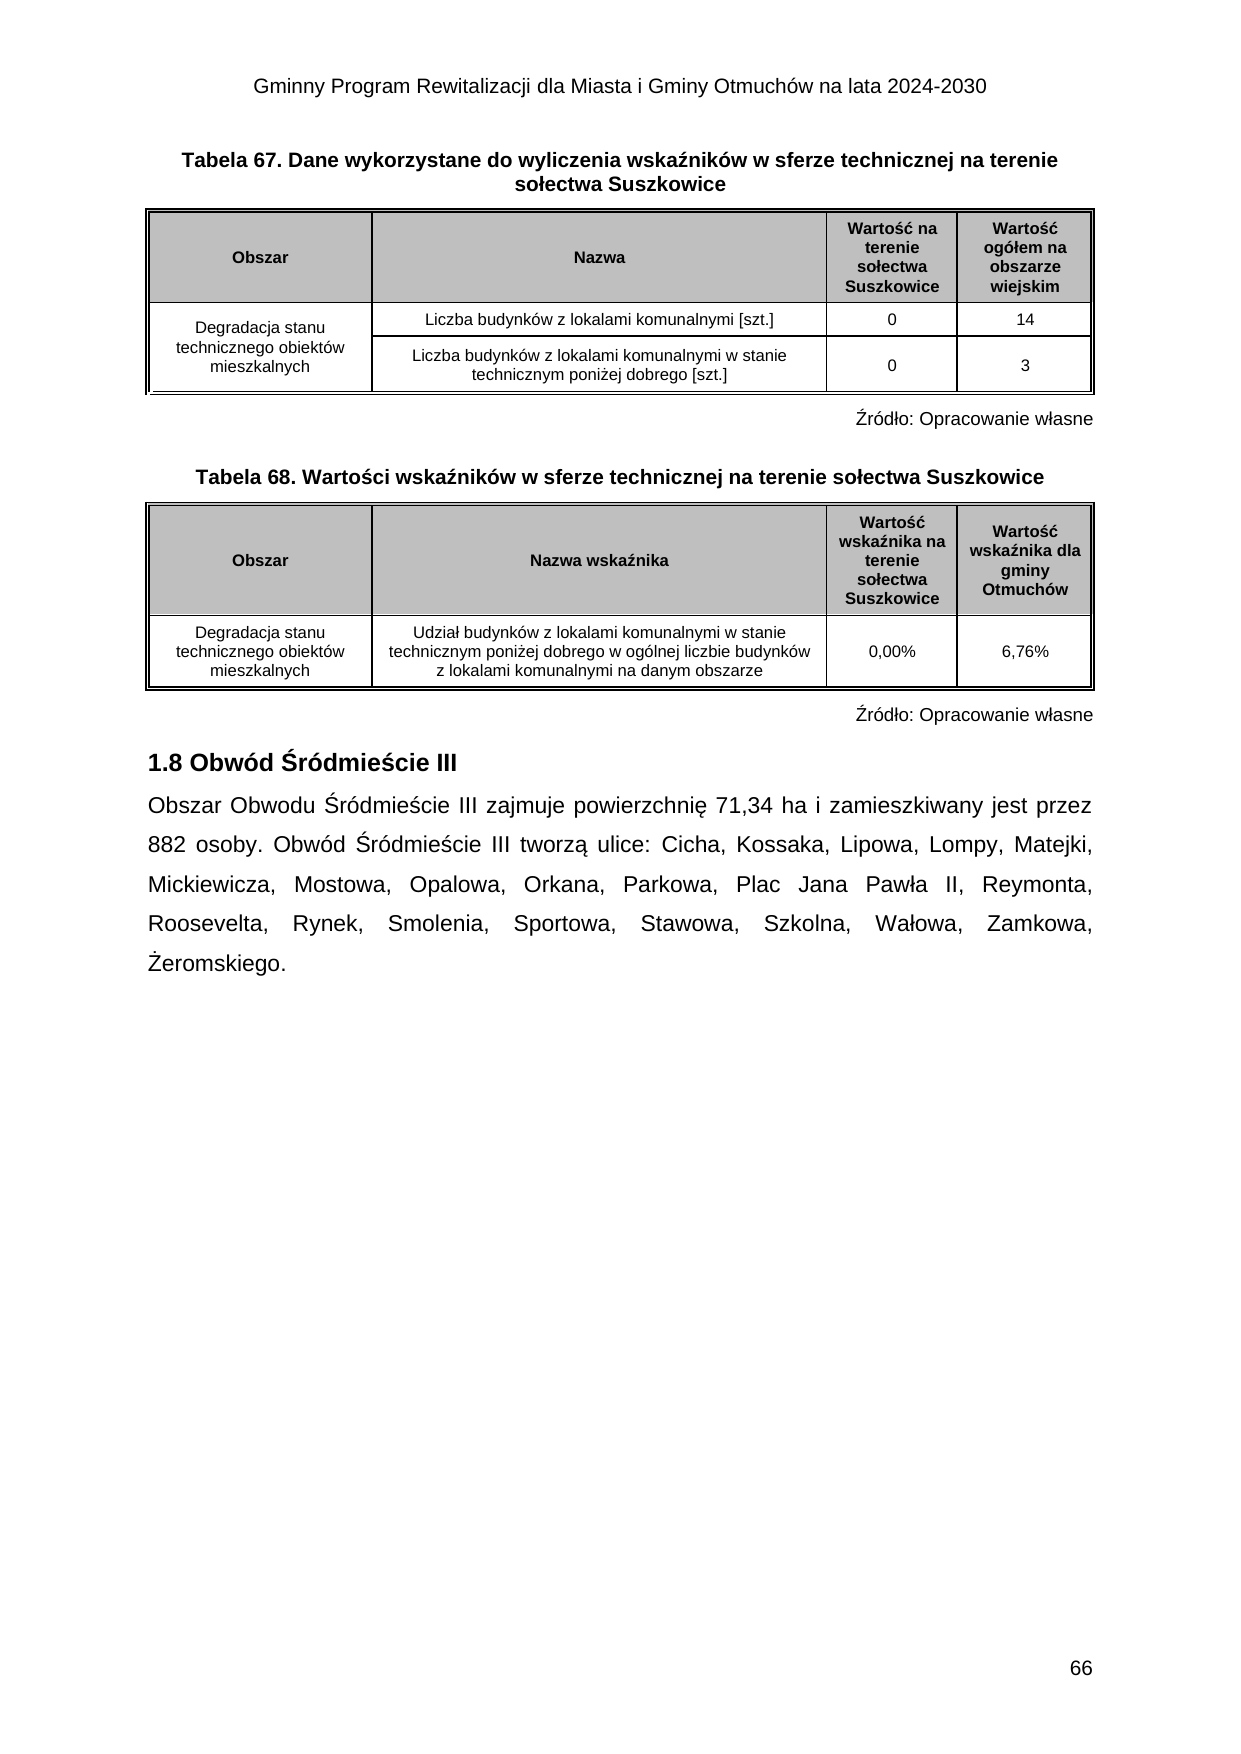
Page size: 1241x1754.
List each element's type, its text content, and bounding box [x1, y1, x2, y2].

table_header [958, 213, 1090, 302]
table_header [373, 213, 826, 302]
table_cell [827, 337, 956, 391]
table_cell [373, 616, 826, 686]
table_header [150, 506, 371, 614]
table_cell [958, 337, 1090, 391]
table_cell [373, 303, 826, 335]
subtitle 1.8 Obwód Śródmieście III [148, 748, 1093, 777]
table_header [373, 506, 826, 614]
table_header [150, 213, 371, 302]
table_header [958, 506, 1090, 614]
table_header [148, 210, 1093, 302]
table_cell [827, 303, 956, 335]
text Tabela 67. Dane wykorzystane do wyliczenia wskaźników w sferze technicznej na terenie sołectwa Suszkowice [148, 148, 1093, 196]
text Źródło: Opracowanie własne [148, 703, 1093, 725]
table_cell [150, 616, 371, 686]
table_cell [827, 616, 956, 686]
text Tabela 68. Wartości wskaźników w sferze technicznej na terenie sołectwa Suszkowice [148, 465, 1093, 489]
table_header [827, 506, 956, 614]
text Źródło: Opracowanie własne [148, 408, 1093, 429]
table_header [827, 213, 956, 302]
text Obszar Obwodu Śródmieście III zajmuje powierzchnię 71,34 ha i zamieszkiwany jest przez 882 osoby. Obwód Śródmieście III tworzą ulice: Cicha, Kossaka, Lipowa, Lompy, Matejki, Mickiewicza, Mostowa, Opalowa, Orkana, Parkowa, Plac Jana Pawła II, Reymonta, Roosevelta, Rynek, Smolenia, Sportowa, Stawowa, Szkolna, Wałowa, Zamkowa, Żeromskiego. [148, 792, 1093, 976]
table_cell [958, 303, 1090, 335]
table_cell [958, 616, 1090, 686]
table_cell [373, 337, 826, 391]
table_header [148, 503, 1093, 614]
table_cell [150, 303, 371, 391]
